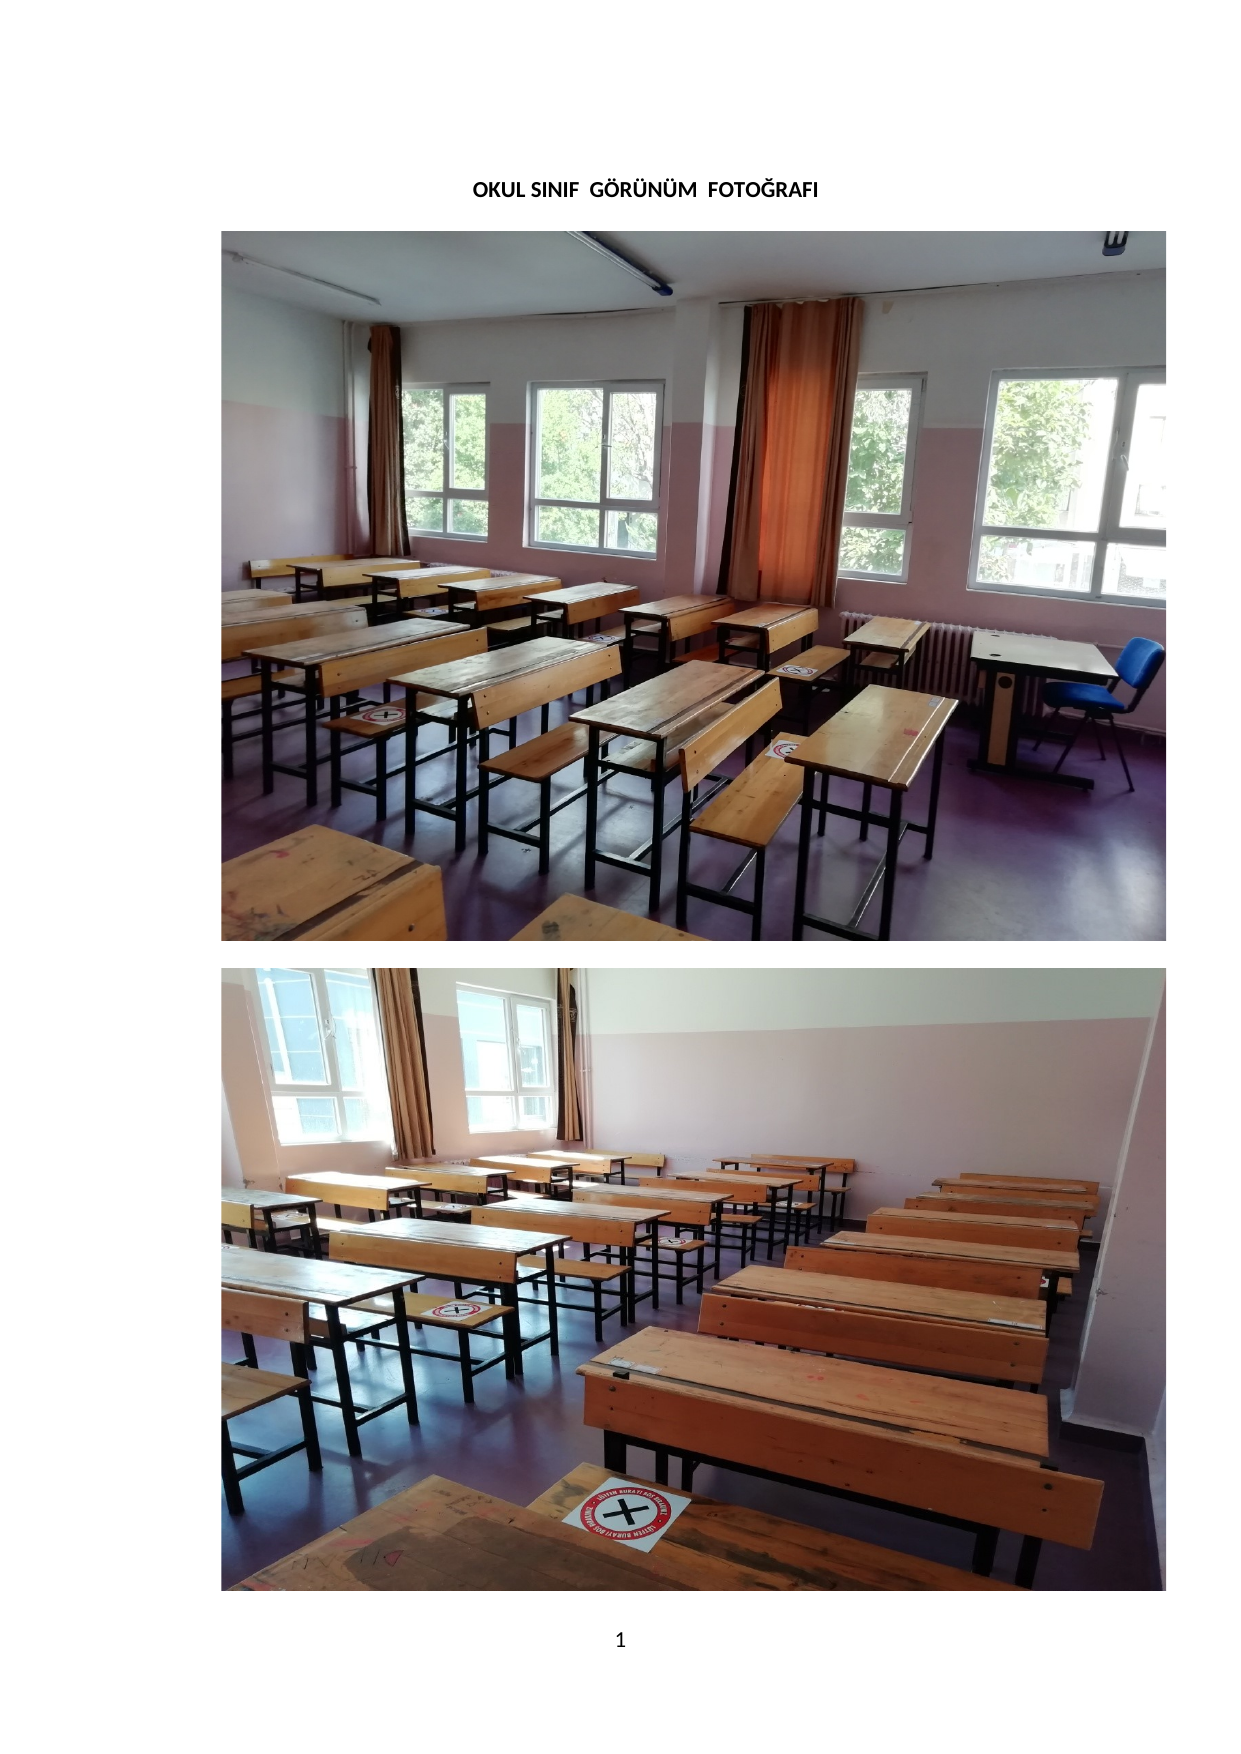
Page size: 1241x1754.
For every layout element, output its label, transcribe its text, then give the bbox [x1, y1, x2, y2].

picture [221, 968, 1167, 1591]
text OKUL SINIF GÖRÜNÜM FOTOĞRAFI [148, 176, 1093, 204]
picture [221, 231, 1167, 941]
